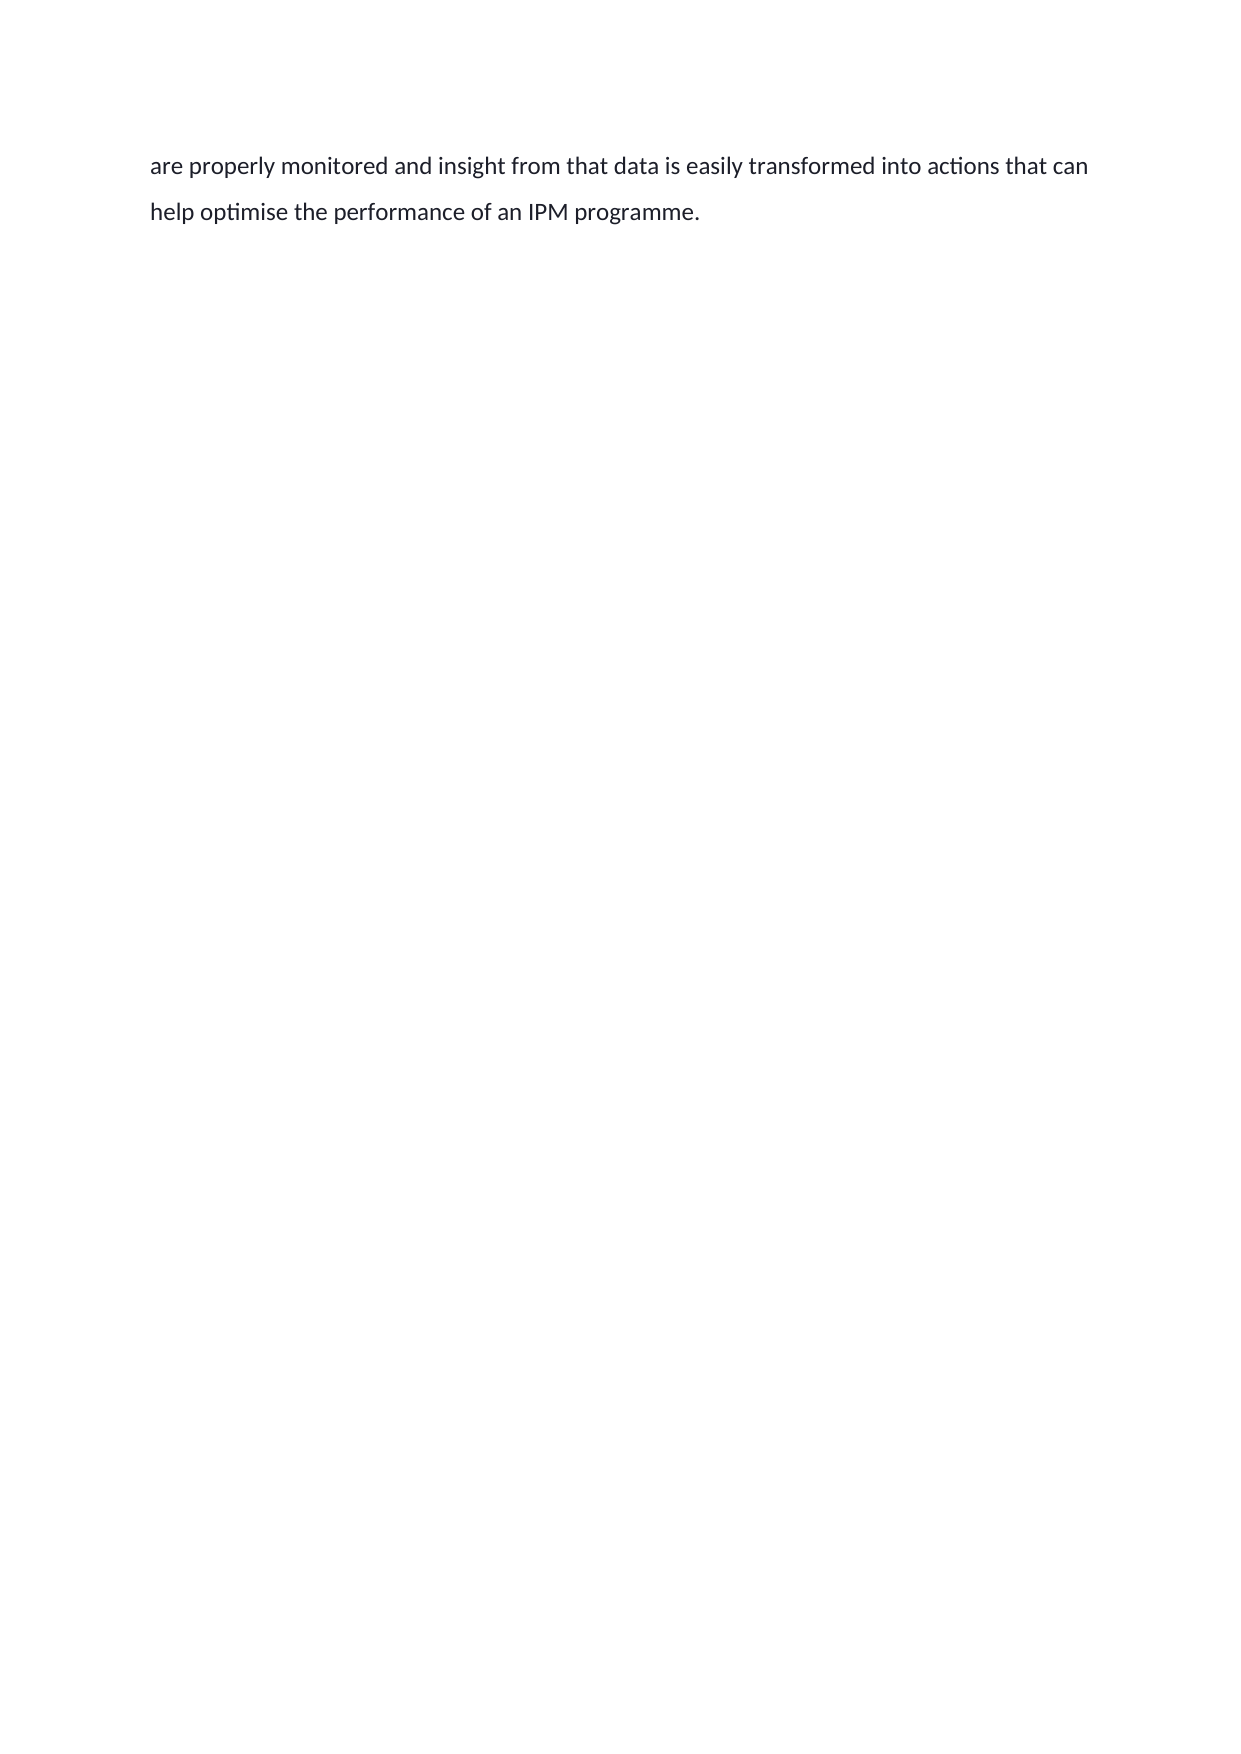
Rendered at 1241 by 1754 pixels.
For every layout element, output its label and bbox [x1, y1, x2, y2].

text [150, 150, 1090, 226]
